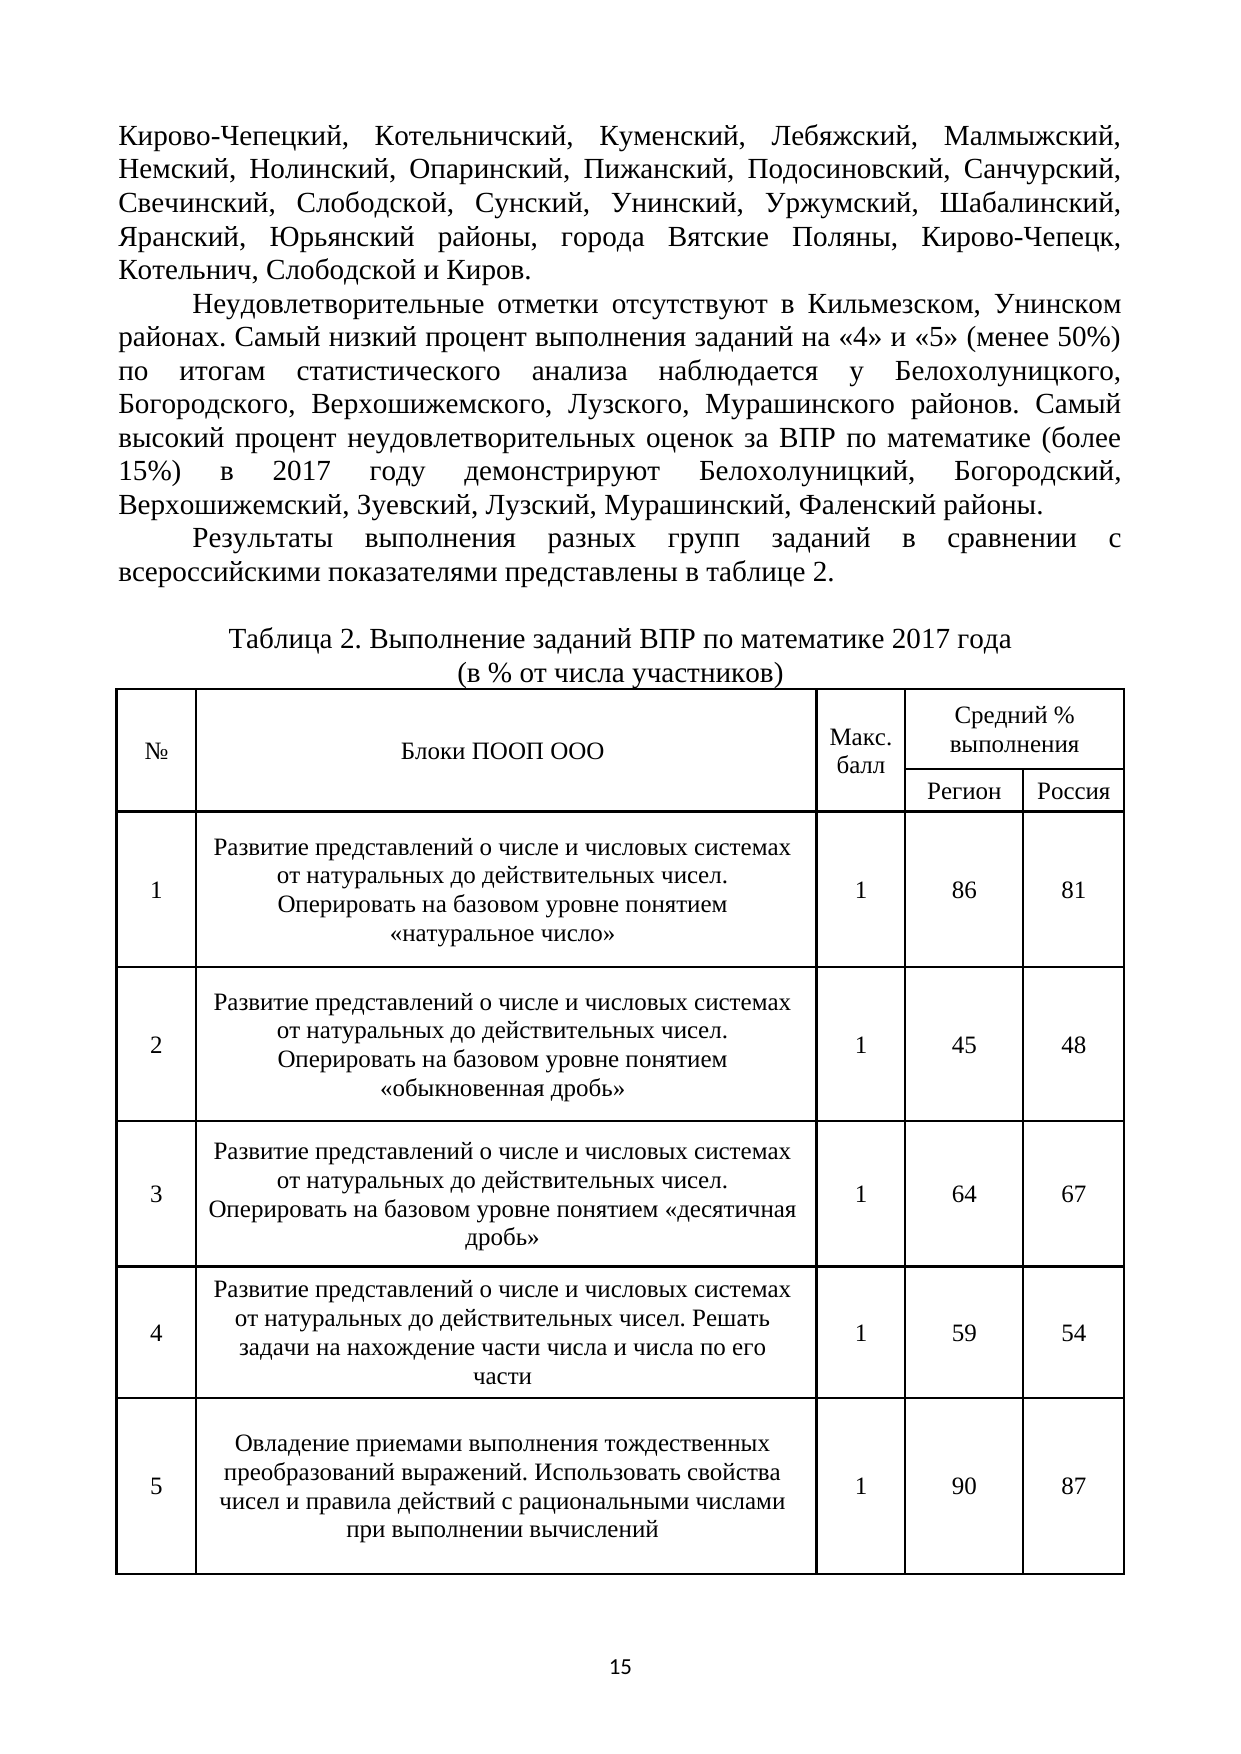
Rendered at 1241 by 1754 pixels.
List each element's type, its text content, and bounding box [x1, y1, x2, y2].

table_cell Развитие представлений о числе и числовых системах от натуральных до действительных чисел. Оперировать на базовом уровне понятием «натуральное число» [197, 813, 815, 966]
table_cell 5 [118, 1399, 195, 1573]
table_cell 45 [906, 968, 1022, 1120]
table_cell 81 [1024, 813, 1123, 966]
table_cell 1 [818, 1268, 904, 1397]
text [118, 118, 1122, 286]
table_header Блоки ПООП ООО [197, 690, 815, 810]
table_cell Развитие представлений о числе и числовых системах от натуральных до действительных чисел. Оперировать на базовом уровне понятием «обыкновенная дробь» [197, 968, 815, 1120]
table_cell 86 [906, 813, 1022, 966]
table_header № [118, 690, 195, 810]
table_cell 1 [818, 1122, 904, 1265]
table_cell Развитие представлений о числе и числовых системах от натуральных до действительных чисел. Оперировать на базовом уровне понятием «десятичная дробь» [197, 1122, 815, 1265]
text (в % от числа участников) [118, 655, 1122, 688]
table_header Макс. балл [818, 690, 904, 810]
table_cell Россия [1024, 770, 1123, 810]
table_header Средний % выполнения [906, 690, 1123, 768]
text Результаты выполнения разных групп заданий в сравнении с всероссийскими показателями представлены в таблице 2. [118, 521, 1122, 588]
table_cell 59 [906, 1268, 1022, 1397]
table_cell 1 [818, 1399, 904, 1573]
table_cell 1 [818, 968, 904, 1120]
text Таблица 2. Выполнение заданий ВПР по математике 2017 года [118, 621, 1122, 655]
table_cell Регион [906, 770, 1022, 810]
table_cell 67 [1024, 1122, 1123, 1265]
table_cell 54 [1024, 1268, 1123, 1397]
table_cell 64 [906, 1122, 1022, 1265]
table_cell 2 [118, 968, 195, 1120]
table_cell 1 [818, 813, 904, 966]
text Неудовлетворительные отметки отсутствуют в Кильмезском, Унинском районах. Самый низкий процент выполнения заданий на «4» и «5» (менее 50%) по итогам статистического анализа наблюдается у Белохолуницкого, Богородского, Верхошижемского, Лузского, Мурашинского районов. Самый высокий процент неудовлетворительных оценок за ВПР по математике (более 15%) в 2017 году демонстрируют Белохолуницкий, Богородский, Верхошижемский, Зуевский, Лузский, Мурашинский, Фаленский районы. [118, 286, 1122, 521]
table_cell 87 [1024, 1399, 1123, 1573]
table_cell 90 [906, 1399, 1022, 1573]
table_cell 1 [118, 813, 195, 966]
table_cell 4 [118, 1268, 195, 1397]
table_cell Овладение приемами выполнения тождественных преобразований выражений. Использовать свойства чисел и правила действий с рациональными числами при выполнении вычислений [197, 1399, 815, 1573]
table_cell 3 [118, 1122, 195, 1265]
table_cell 48 [1024, 968, 1123, 1120]
table_cell Развитие представлений о числе и числовых системах от натуральных до действительных чисел. Решать задачи на нахождение части числа и числа по его части [197, 1268, 815, 1397]
